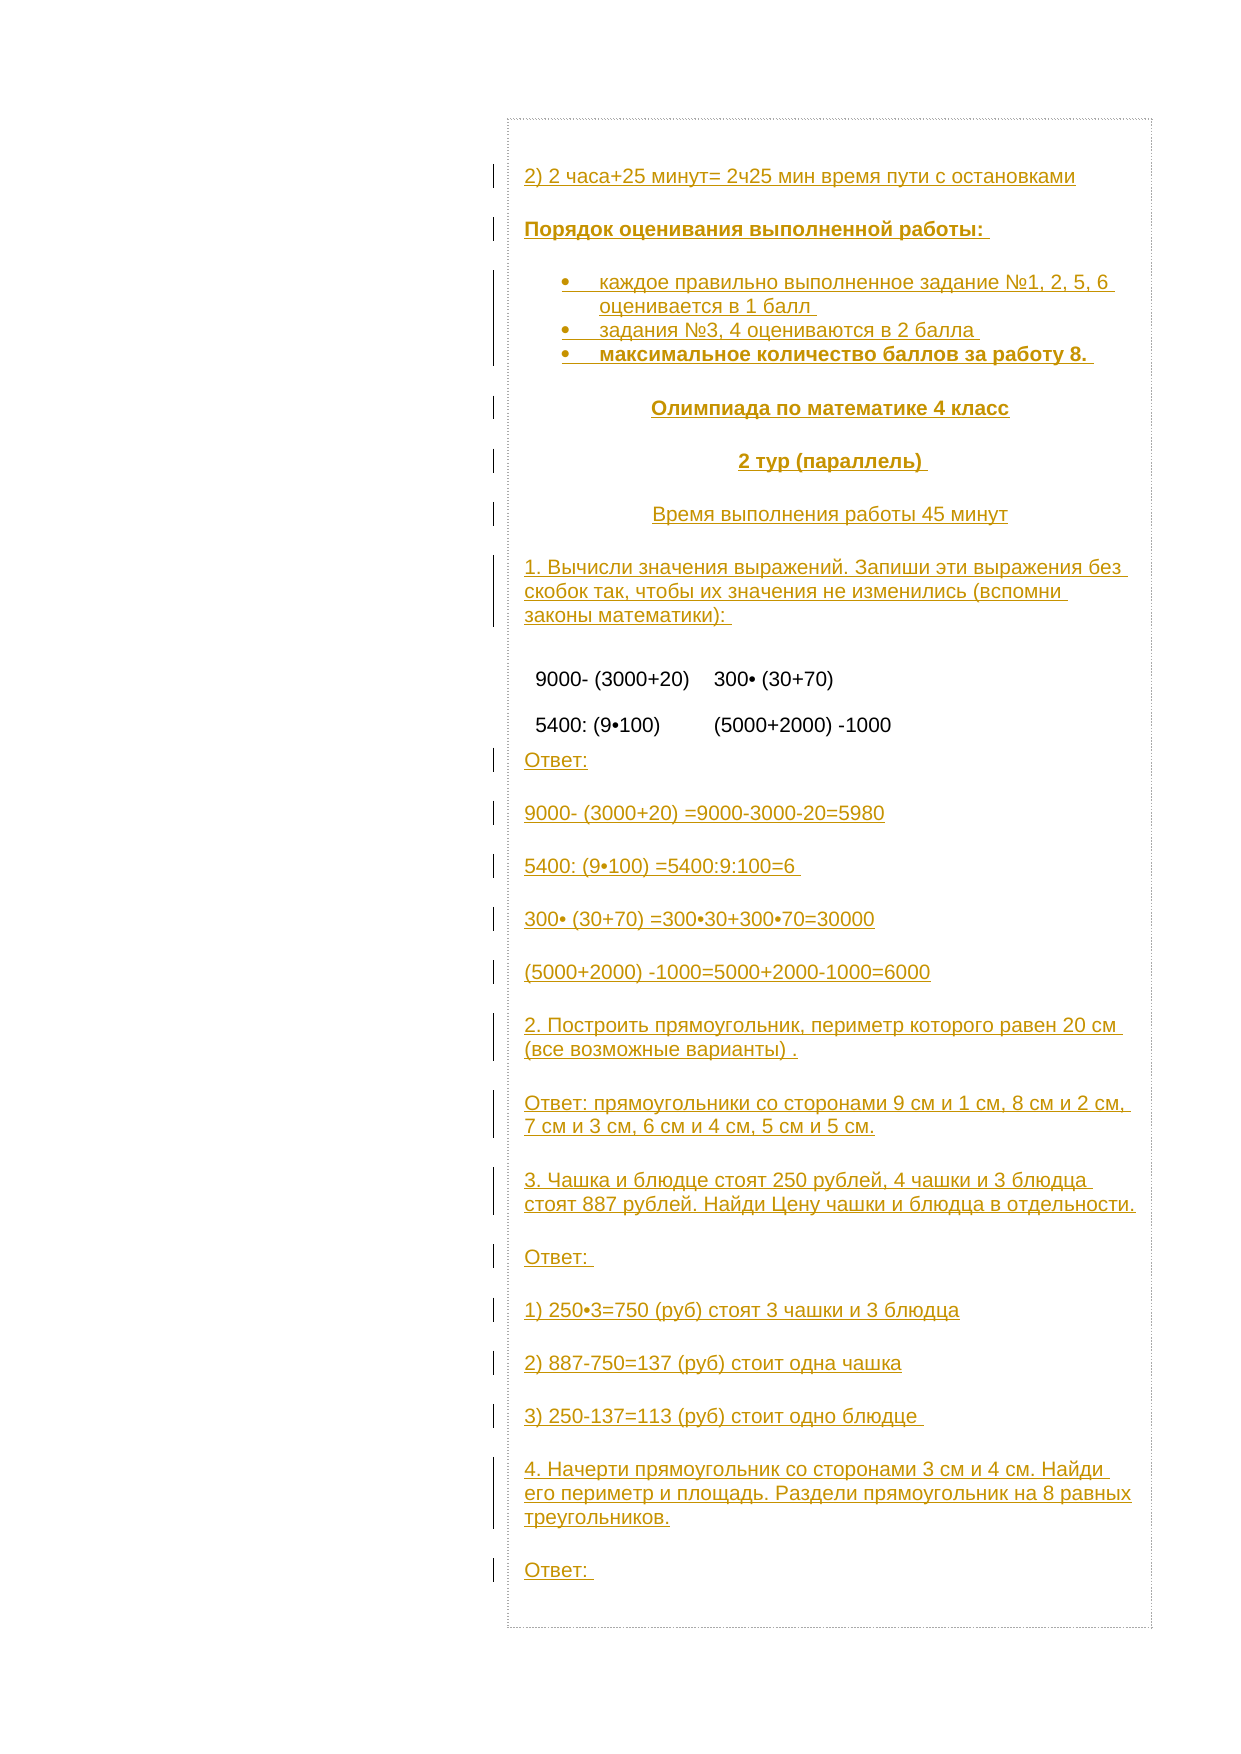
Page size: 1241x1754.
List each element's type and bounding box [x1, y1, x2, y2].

table_header [177, 118, 508, 1627]
table_header [508, 118, 1151, 1627]
